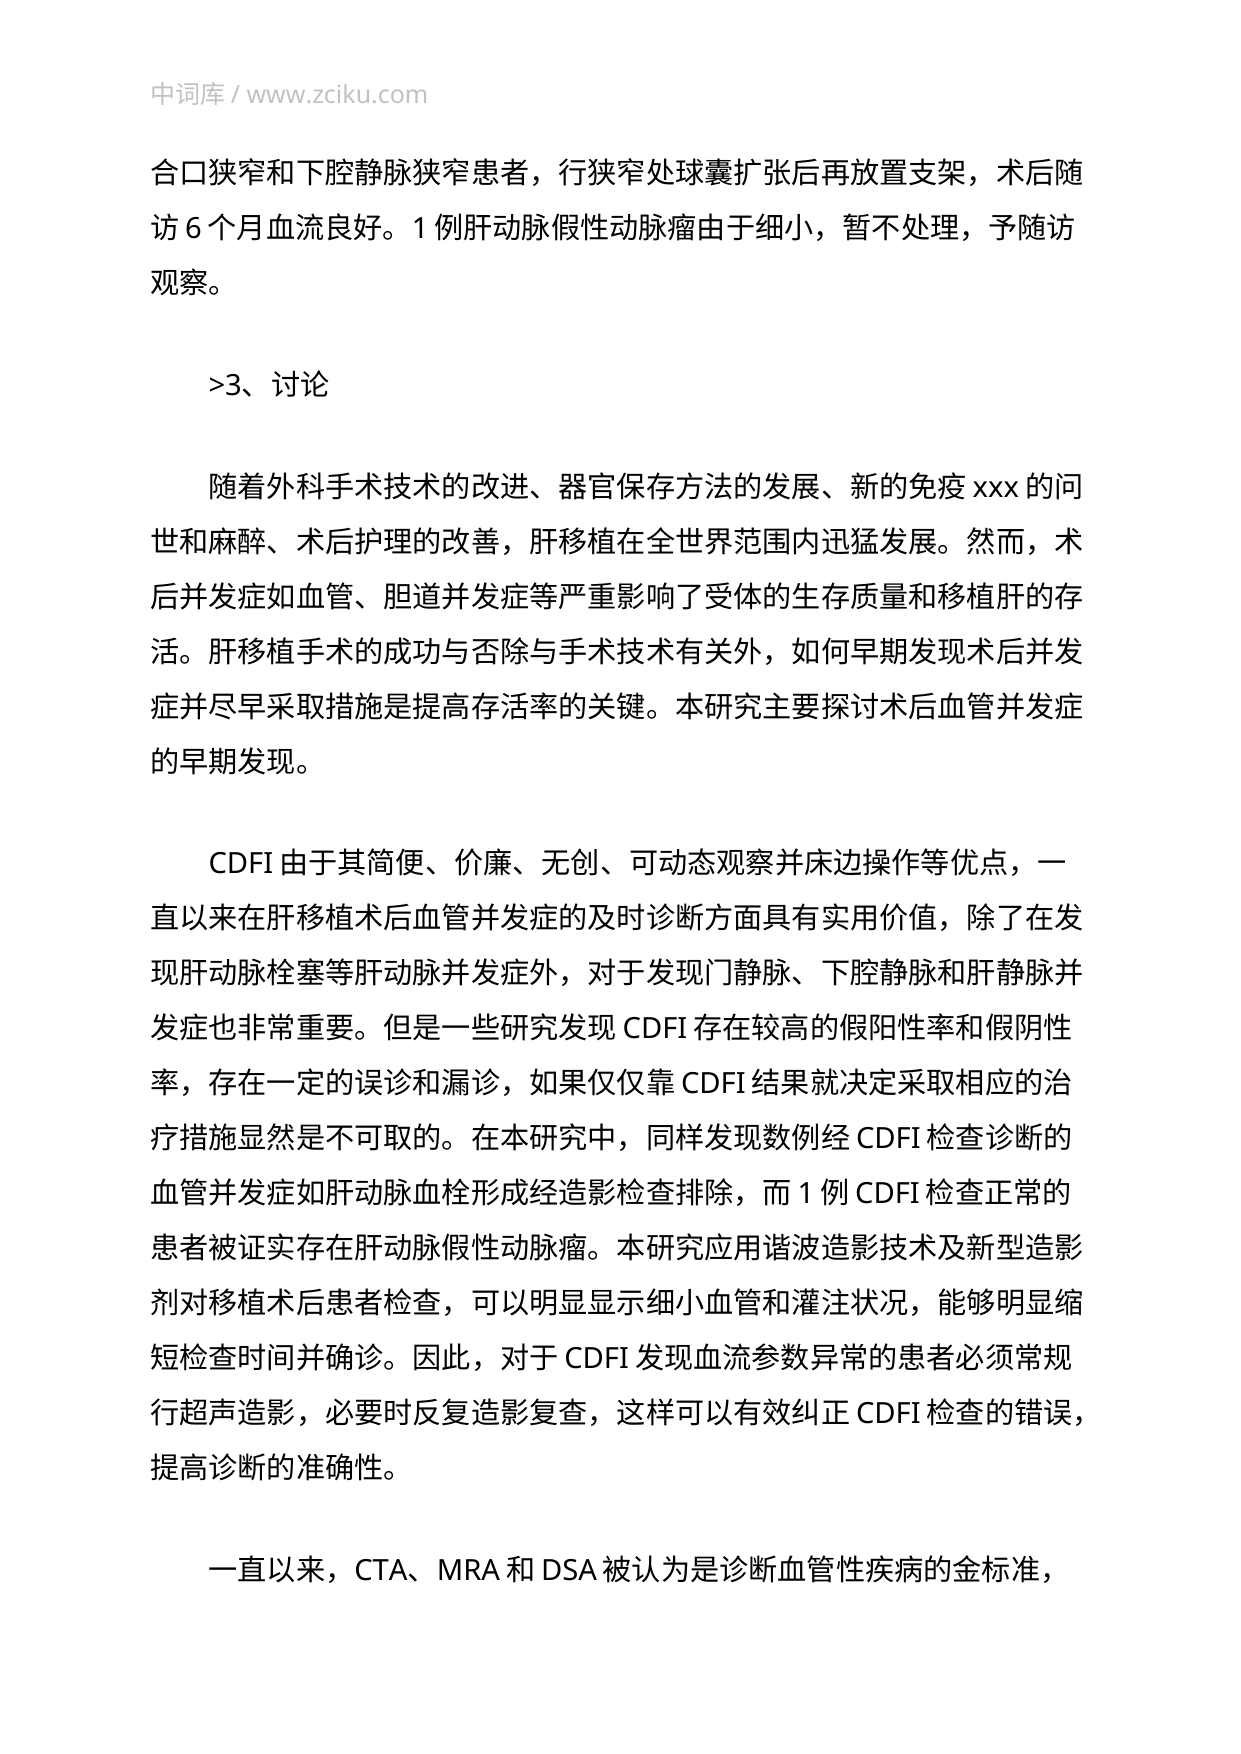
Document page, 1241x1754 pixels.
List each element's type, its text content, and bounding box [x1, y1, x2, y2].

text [150, 150, 1090, 302]
text 随着外科手术技术的改进、器官保存方法的发展、新的免疫xxx的问世和麻醉、术后护理的改善，肝移植在全世界范围内迅猛发展。然而，术后并发症如血管、胆道并发症等严重影响了受体的生存质量和移植肝的存活。肝移植手术的成功与否除与手术技术有关外，如何早期发现术后并发症并尽早采取措施是提高存活率的关键。本研究主要探讨术后血管并发症的早期发现。 [150, 464, 1090, 781]
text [150, 1546, 1090, 1589]
text >3、讨论 [150, 362, 1090, 404]
text CDFI由于其简便、价廉、无创、可动态观察并床边操作等优点，一直以来在肝移植术后血管并发症的及时诊断方面具有实用价值，除了在发现肝动脉栓塞等肝动脉并发症外，对于发现门静脉、下腔静脉和肝静脉并发症也非常重要。但是一些研究发现CDFI存在较高的假阳性率和假阴性率，存在一定的误诊和漏诊，如果仅仅靠CDFI结果就决定采取相应的治疗措施显然是不可取的。在本研究中，同样发现数例经CDFI检查诊断的血管并发症如肝动脉血栓形成经造影检查排除，而1例CDFI检查正常的患者被证实存在肝动脉假性动脉瘤。本研究应用谐波造影技术及新型造影剂对移植术后患者检查，可以明显显示细小血管和灌注状况，能够明显缩短检查时间并确诊。因此，对于CDFI发现血流参数异常的患者必须常规行超声造影，必要时反复造影复查，这样可以有效纠正CDFI检查的错误，提高诊断的准确性。 [150, 840, 1090, 1487]
